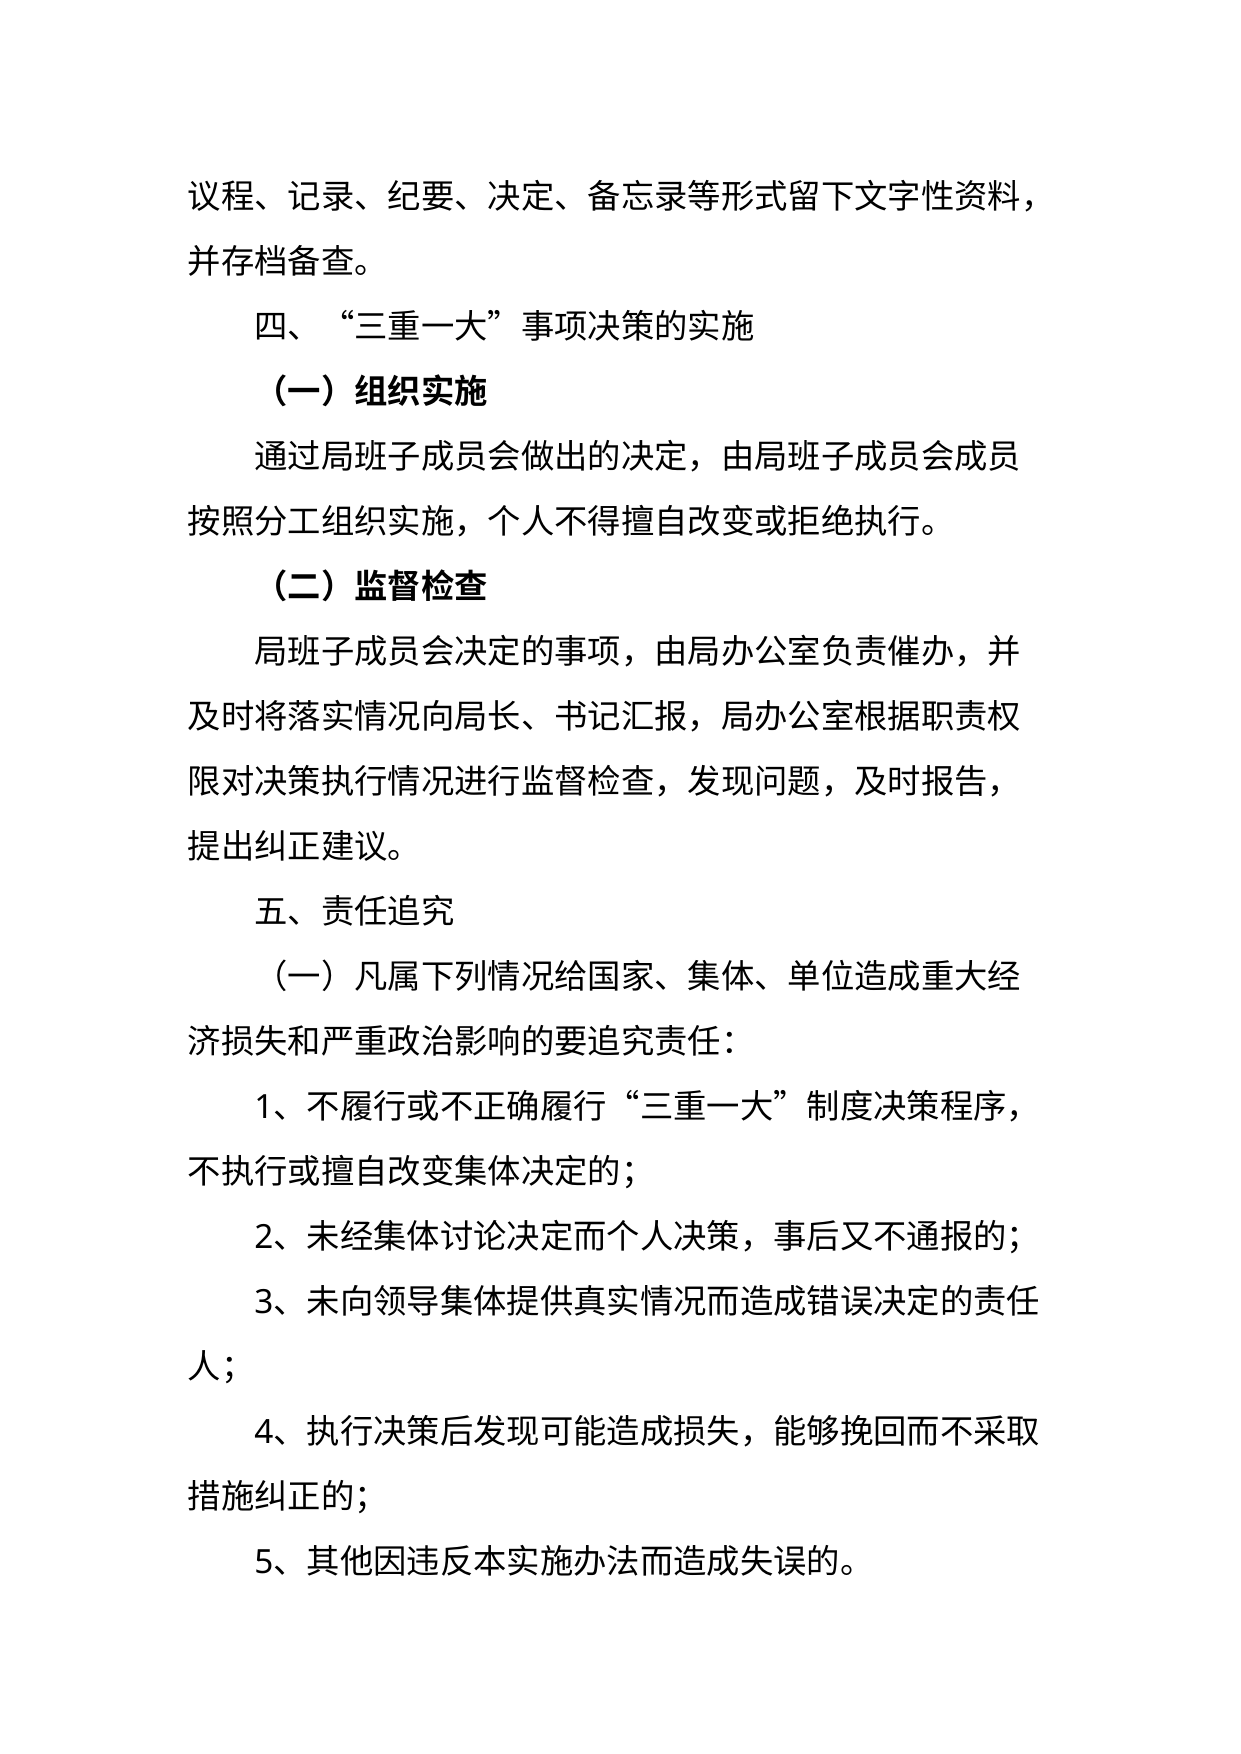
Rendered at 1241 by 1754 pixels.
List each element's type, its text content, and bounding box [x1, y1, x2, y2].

text 通过局班子成员会做出的决定，由局班子成员会成员按照分工组织实施，个人不得擅自改变或拒绝执行。 [187, 422, 1053, 552]
text 5、其他因违反本实施办法而造成失误的。 [187, 1527, 1053, 1592]
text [187, 162, 1053, 292]
text （二）监督检查 [187, 552, 1053, 617]
text （一）凡属下列情况给国家、集体、单位造成重大经济损失和严重政治影响的要追究责任： [187, 942, 1053, 1072]
text （一）组织实施 [187, 357, 1053, 422]
text 1、不履行或不正确履行“三重一大”制度决策程序，不执行或擅自改变集体决定的； [187, 1072, 1053, 1202]
text 4、执行决策后发现可能造成损失，能够挽回而不采取措施纠正的； [187, 1397, 1053, 1527]
text 四、“三重一大”事项决策的实施 [187, 292, 1053, 357]
text 局班子成员会决定的事项，由局办公室负责催办，并及时将落实情况向局长、书记汇报，局办公室根据职责权限对决策执行情况进行监督检查，发现问题，及时报告，提出纠正建议。 [187, 617, 1053, 877]
text 3、未向领导集体提供真实情况而造成错误决定的责任人； [187, 1267, 1053, 1397]
text 五、责任追究 [187, 877, 1053, 942]
text 2、未经集体讨论决定而个人决策，事后又不通报的； [187, 1202, 1053, 1267]
